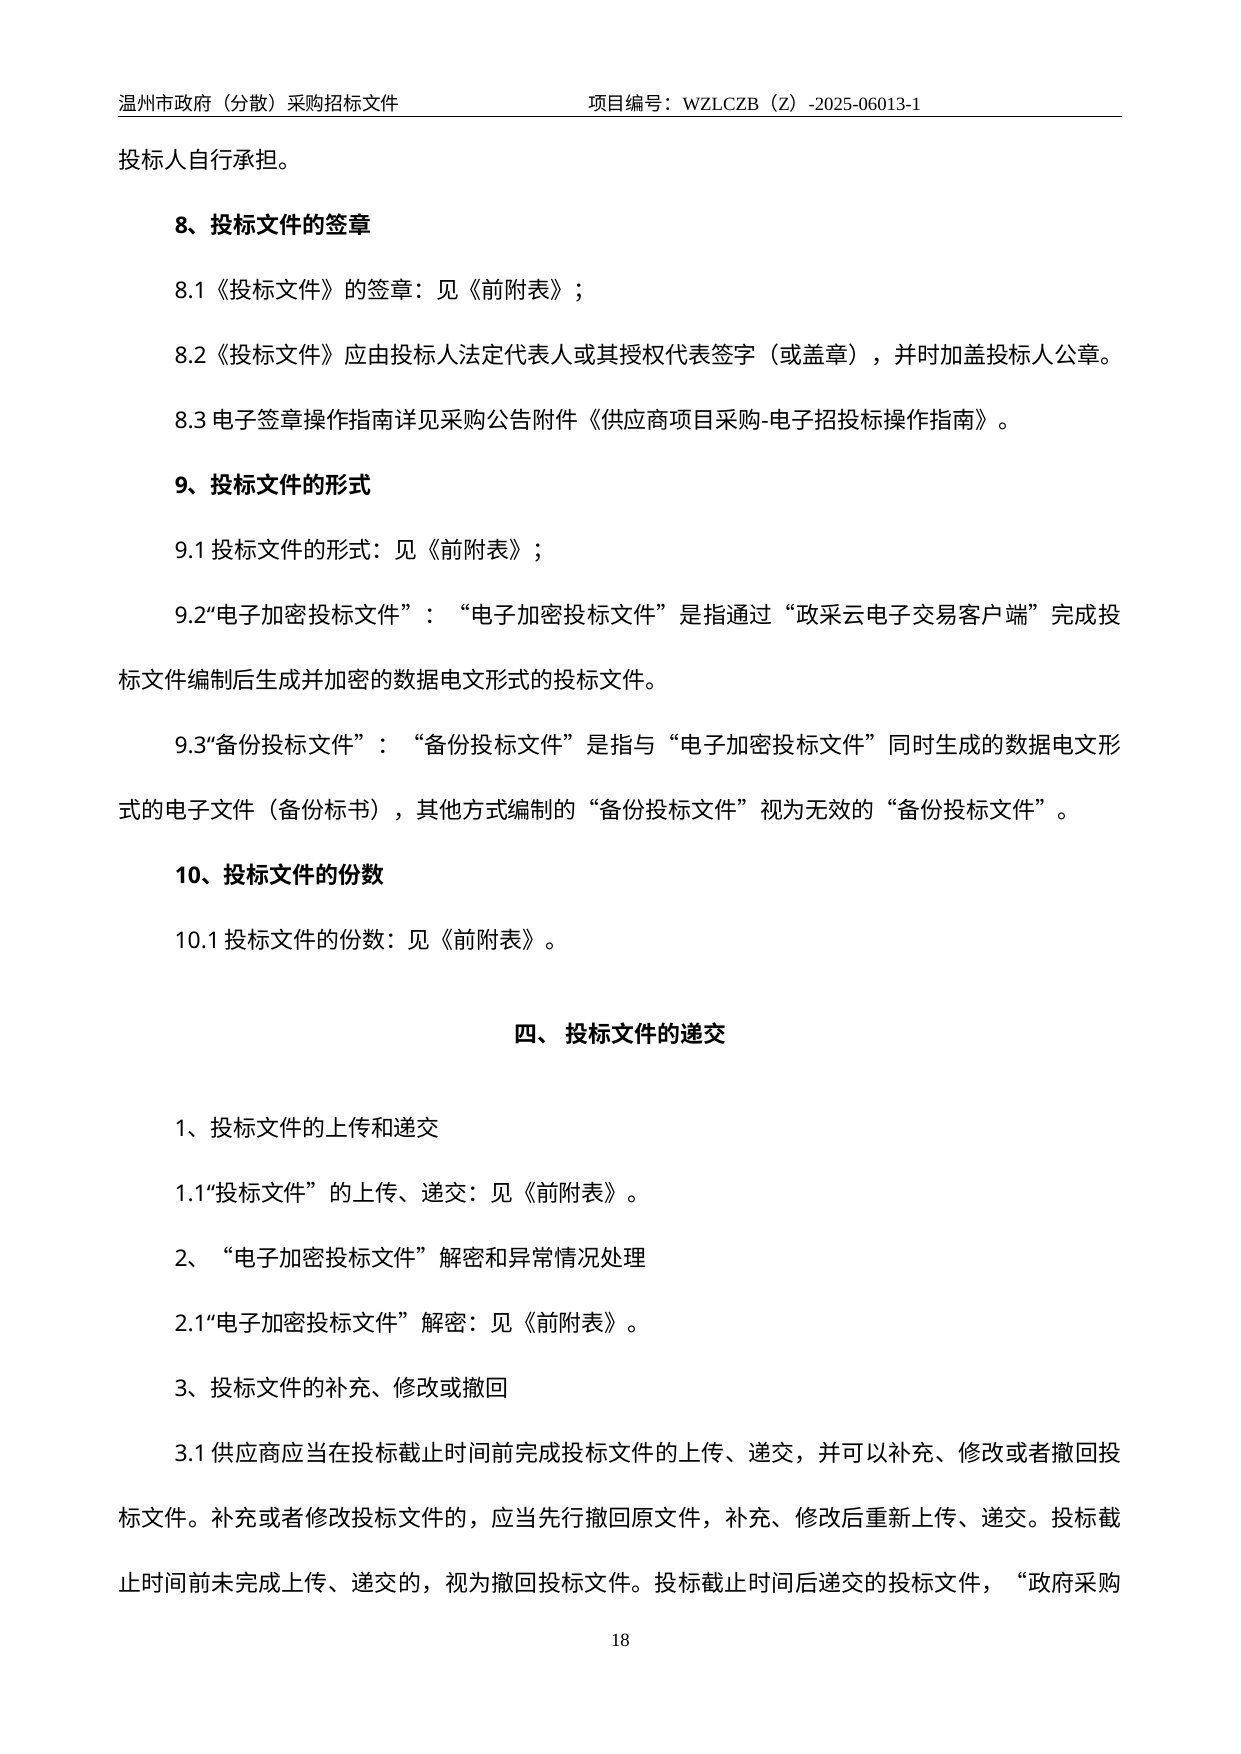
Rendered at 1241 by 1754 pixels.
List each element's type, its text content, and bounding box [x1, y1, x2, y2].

text 10.1投标文件的份数：见《前附表》。 [118, 906, 1122, 971]
text 8、投标文件的签章 [118, 191, 1122, 256]
text 8.2《投标文件》应由投标人法定代表人或其授权代表签字（或盖章），并时加盖投标人公章。 [118, 321, 1122, 386]
text 8.1《投标文件》的签章：见《前附表》； [118, 256, 1122, 321]
text 10、投标文件的份数 [118, 841, 1122, 906]
text 四、 投标文件的递交 [118, 1000, 1122, 1065]
text 9.1投标文件的形式：见《前附表》； [118, 516, 1122, 581]
text 9.2“电子加密投标文件”：“电子加密投标文件”是指通过“政采云电子交易客户端”完成投标文件编制后生成并加密的数据电文形式的投标文件。 [118, 581, 1122, 711]
text 1、投标文件的上传和递交 [118, 1094, 1122, 1159]
text 8.3电子签章操作指南详见采购公告附件《供应商项目采购-电子招投标操作指南》。 [118, 386, 1122, 451]
text 2.1“电子加密投标文件”解密：见《前附表》。 [118, 1289, 1122, 1354]
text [118, 1419, 1122, 1614]
text 1.1“投标文件”的上传、递交：见《前附表》。 [118, 1159, 1122, 1224]
text 9.3“备份投标文件”：“备份投标文件”是指与“电子加密投标文件”同时生成的数据电文形式的电子文件（备份标书），其他方式编制的“备份投标文件”视为无效的“备份投标文件”。 [118, 711, 1122, 841]
text 2、“电子加密投标文件”解密和异常情况处理 [118, 1224, 1122, 1289]
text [118, 126, 1122, 191]
text 9、投标文件的形式 [118, 451, 1122, 516]
text 3、投标文件的补充、修改或撤回 [118, 1354, 1122, 1419]
